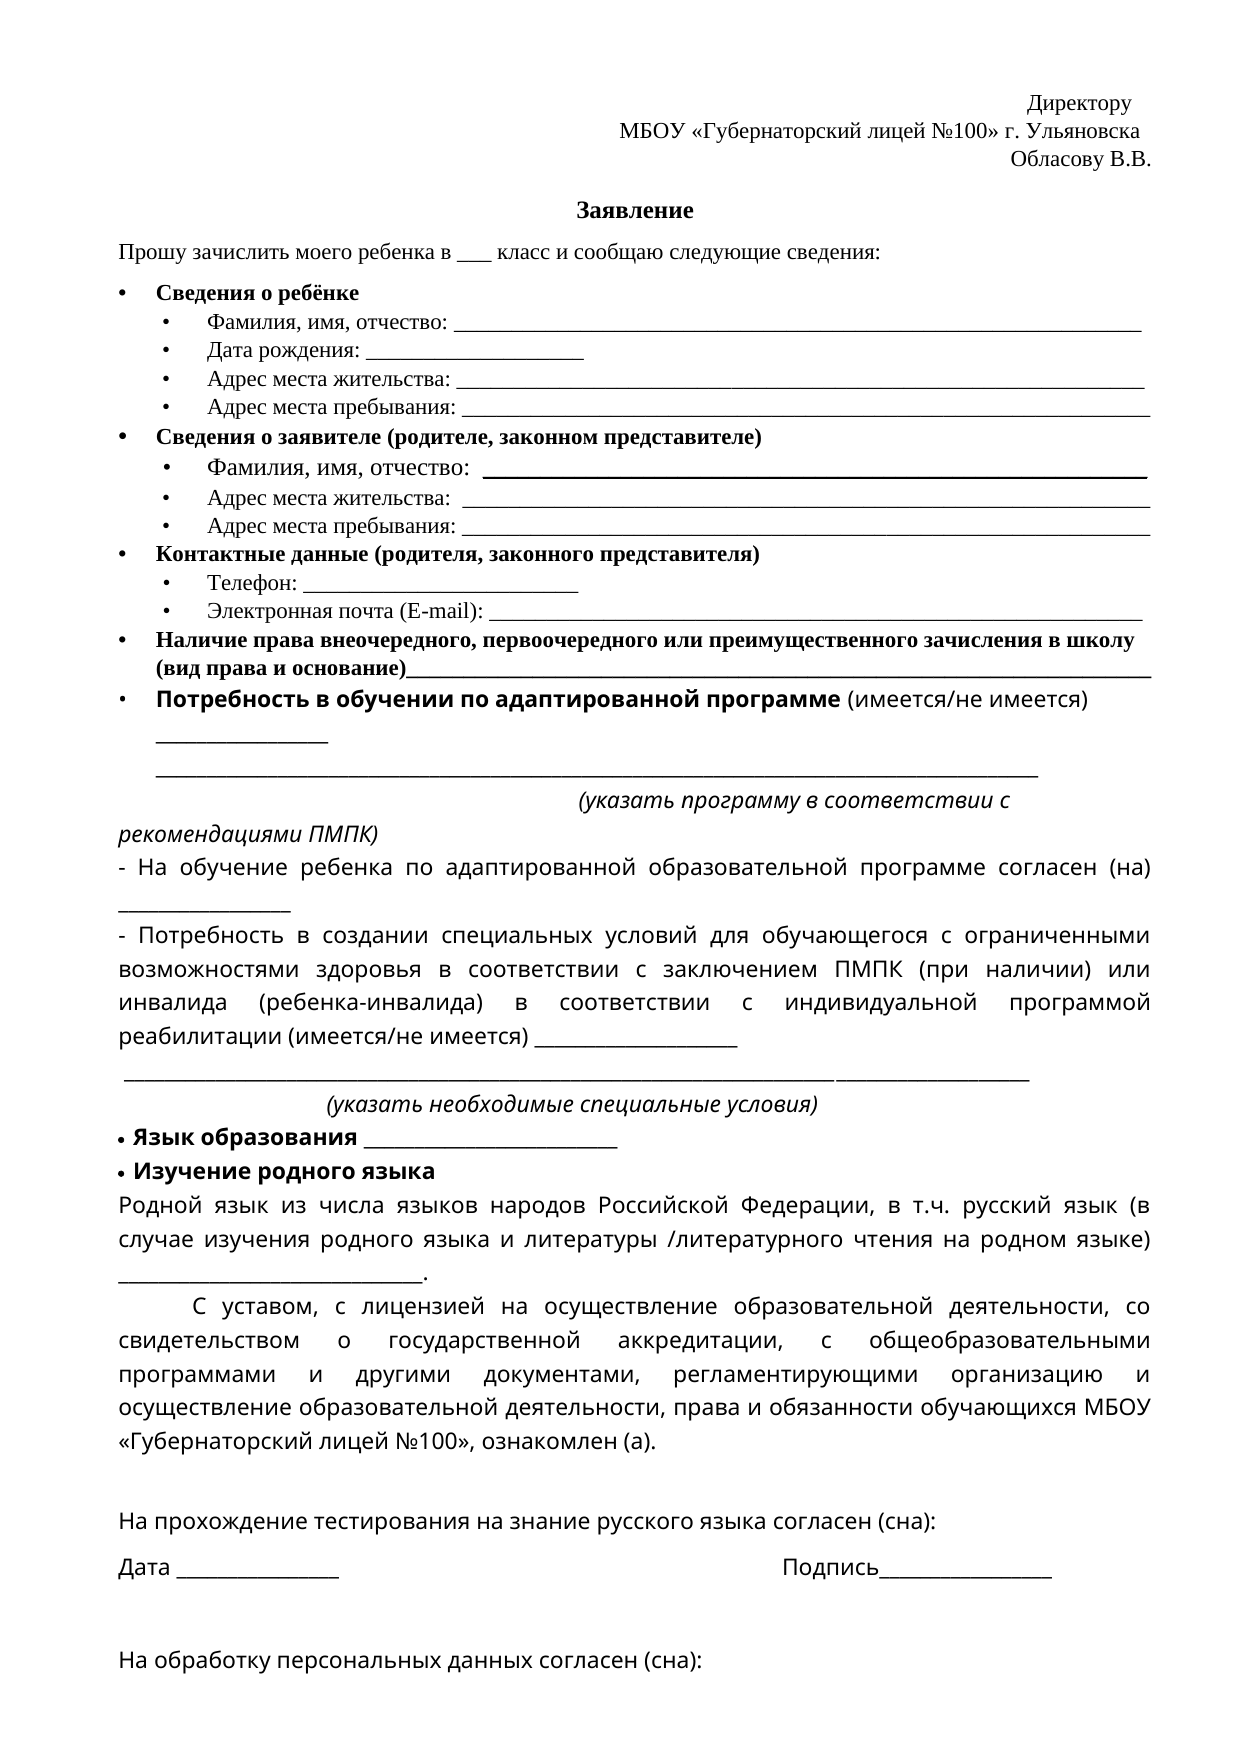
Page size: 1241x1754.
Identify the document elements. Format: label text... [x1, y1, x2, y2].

list Наличие права внеочередного, первоочередного или преимущественного зачисления в школу (вид права и основание)_________________________________________________________________ [118, 626, 1152, 681]
text МБОУ «Губернаторский лицей №100» г. Ульяновска [591, 117, 1152, 143]
list (указать необходимые специальные условия) [118, 1088, 1152, 1119]
list Изучение родного языка [118, 1155, 1152, 1186]
list Язык образования _________________________ [118, 1121, 1152, 1153]
list Потребность в обучении по адаптированной программе (имеется/не имеется) _________________ _______________________________________________________________________________________ [118, 683, 1167, 781]
list Родной язык из числа языков народов Российской Федерации, в т.ч. русский язык (в случае изучения родного языка и литературы /литературного чтения на родном языке) ______________________________. [118, 1189, 1152, 1288]
text Прошу зачислить моего ребенка в ___ класс и сообщаю следующие сведения: [118, 238, 1152, 265]
list Контактные данные (родителя, законного представителя) [118, 540, 1152, 567]
list _________________________________________________________________________________________ [118, 1054, 1152, 1085]
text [118, 1551, 1152, 1583]
text На обработку персональных данных согласен (сна): [118, 1644, 1152, 1675]
list Фамилия, имя, отчество: ____________________________________________________________ [162, 308, 1152, 334]
text На прохождение тестирования на знание русского языка согласен (сна): [118, 1505, 1152, 1536]
list Адрес места жительства: ____________________________________________________________ [162, 483, 1152, 510]
list Фамилия, имя, отчество: __________________________________________________________ [162, 452, 1152, 481]
list Дата рождения: ___________________ [162, 336, 1152, 362]
list Сведения о ребёнке [118, 279, 1152, 306]
list Адрес места пребывания: ____________________________________________________________ [162, 393, 1152, 419]
list Сведения о заявителе (родителе, законном представителе) [118, 421, 1152, 450]
list - Потребность в создании специальных условий для обучающегося с ограниченными возможностями здоровья в соответствии с заключением ПМПК (при наличии) или инвалида (ребенка-инвалида) в соответствии с индивидуальной программой реабилитации (имеется/не имеется) ____________________ [118, 919, 1152, 1051]
list - На обучение ребенка по адаптированной образовательной программе согласен (на) _________________ [118, 851, 1152, 916]
list Адрес места пребывания: ____________________________________________________________ [162, 512, 1152, 538]
text Обласову В.В. [591, 146, 1152, 172]
list Адрес места жительства: ____________________________________________________________ [162, 364, 1152, 391]
list Электронная почта (E-mail): _________________________________________________________ [162, 597, 1152, 624]
text С уставом, с лицензией на осуществление образовательной деятельности, со свидетельством о государственной аккредитации, с общеобразовательными программами и другими документами, регламентирующими организацию и осуществление образовательной деятельности, права и обязанности обучающихся МБОУ «Губернаторский лицей №100», ознакомлен (а). [118, 1290, 1152, 1456]
text Заявление [118, 195, 1152, 223]
list Телефон: ________________________ [162, 569, 1152, 595]
list (указать программу в соответствии с рекомендациями ПМПК) [118, 784, 1152, 849]
text Директору [591, 89, 1152, 115]
